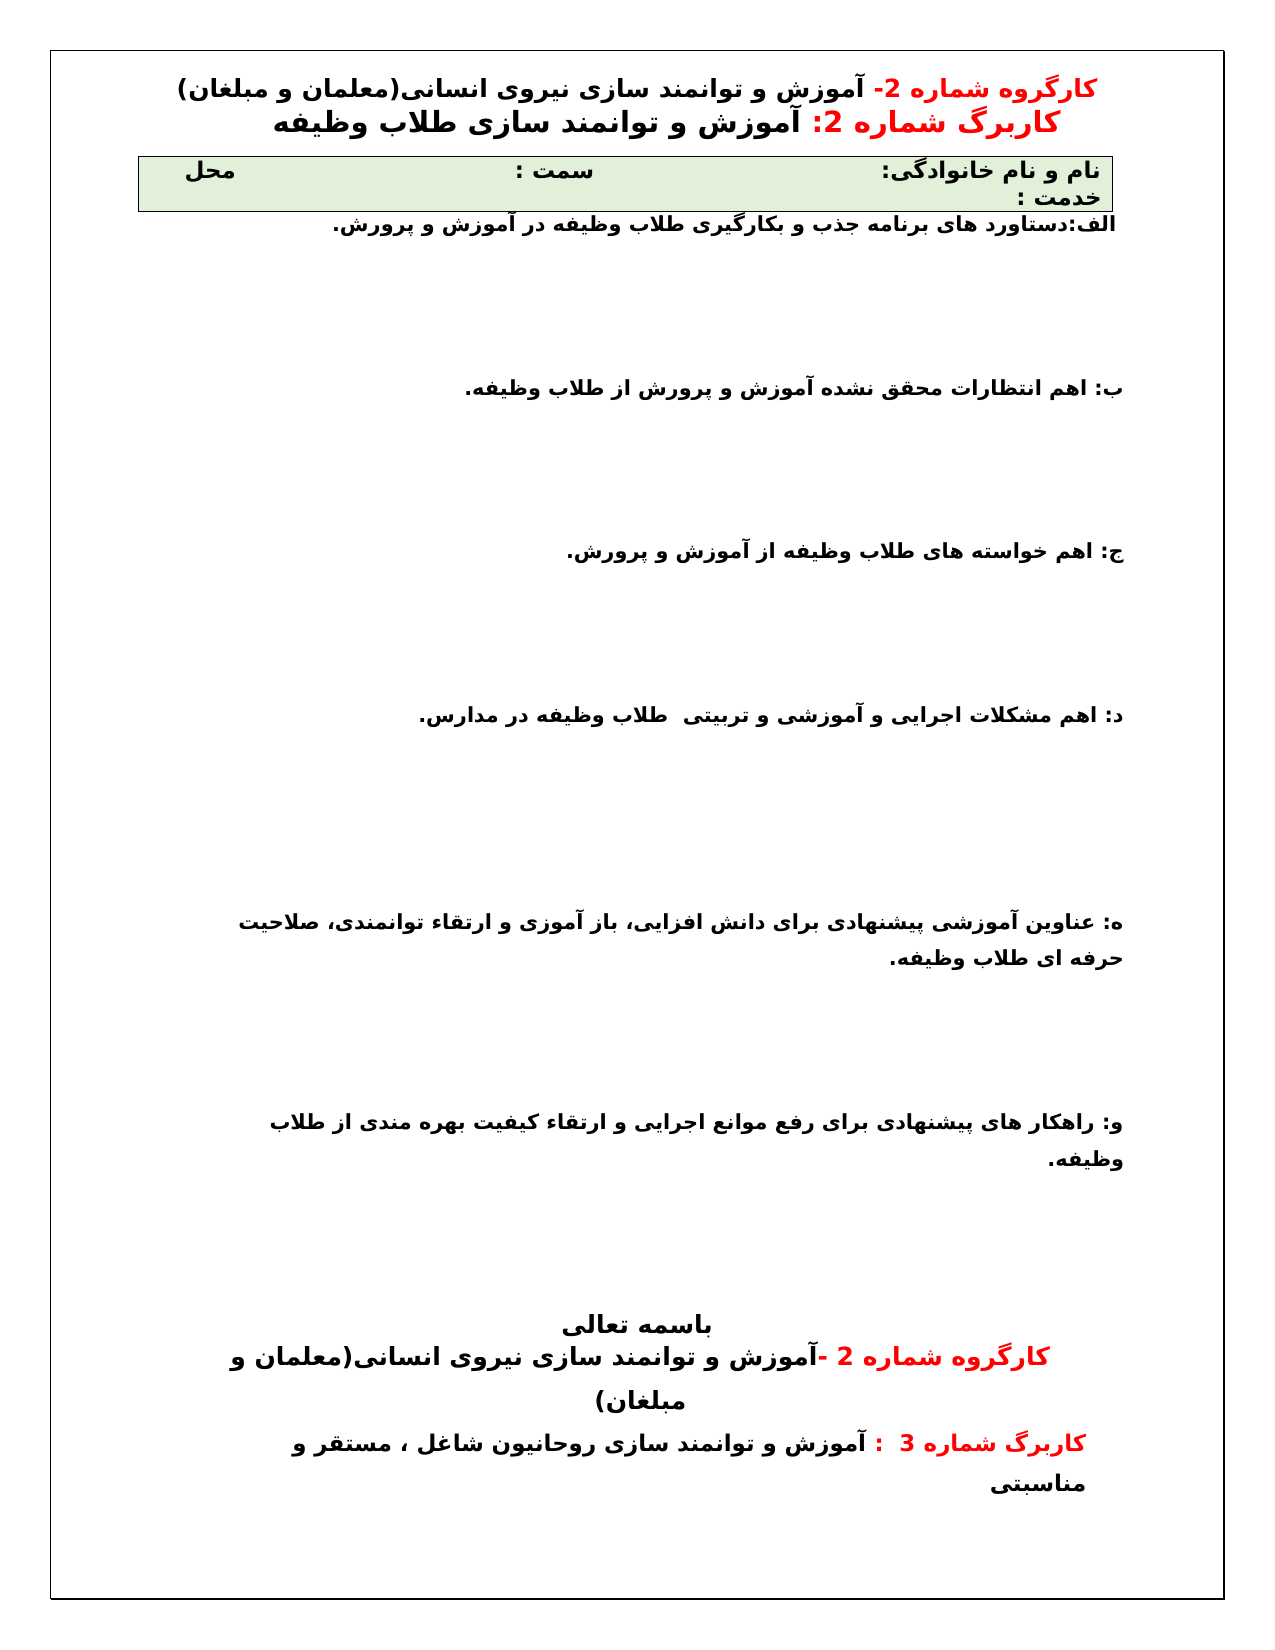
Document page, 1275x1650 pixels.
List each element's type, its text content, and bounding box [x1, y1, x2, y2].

table_header نام و نام خانوادگی: سمت : محل خدمت : [139, 157, 1112, 211]
text الف:دستاورد های برنامه جذب و بکارگیری طلاب وظیفه در آموزش و پرورش. [209, 212, 1124, 236]
text د: اهم مشکلات اجرایی و آموزشی و تربیتی طلاب وظیفه در مدارس. [209, 703, 1124, 727]
text کاربرگ شماره 3 : آموزش و توانمند سازی روحانیون شاغل ، مستقر و مناسبتی [194, 1430, 1086, 1496]
text باسمه تعالی [150, 1311, 1124, 1340]
text ب: اهم انتظارات محقق نشده آموزش و پرورش از طلاب وظیفه. [209, 376, 1124, 400]
text و: راهکار های پیشنهادی برای رفع موانع اجرایی و ارتقاء کیفیت بهره مندی از طلاب وظیفه. [209, 1110, 1124, 1171]
text کاربرگ شماره 2: آموزش و توانمند سازی طلاب وظیفه [209, 105, 1124, 139]
text کارگروه شماره 2 -آموزش و توانمند سازی نیروی انسانی(معلمان و مبلغان) [194, 1342, 1086, 1415]
text ه: عناوین آموزشی پیشنهادی برای دانش افزایی، باز آموزی و ارتقاء توانمندی، صلاحیت حرفه ای طلاب وظیفه. [209, 910, 1124, 970]
text ج: اهم خواسته های طلاب وظیفه از آموزش و پرورش. [209, 539, 1124, 564]
text کارگروه شماره 2- آموزش و توانمند سازی نیروی انسانی(معلمان و مبلغان) [150, 74, 1124, 103]
